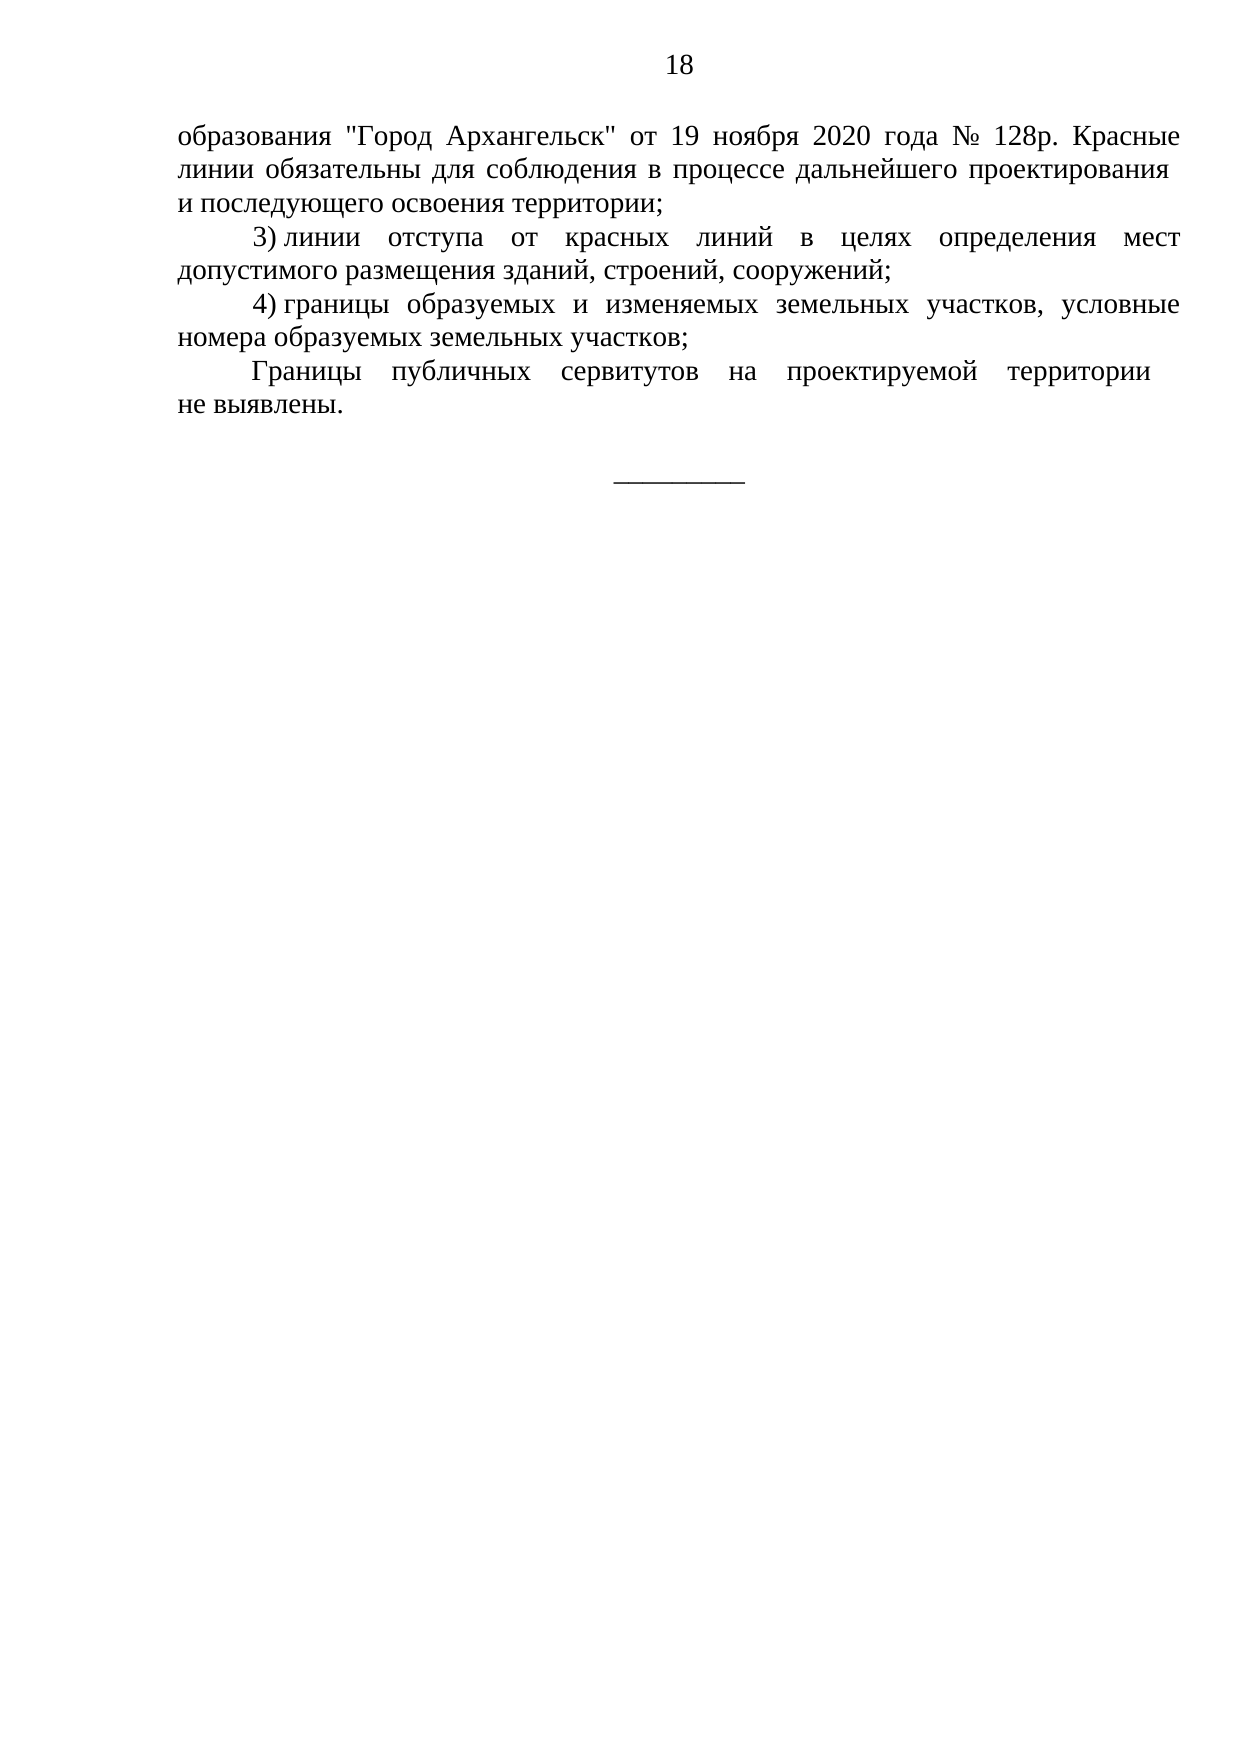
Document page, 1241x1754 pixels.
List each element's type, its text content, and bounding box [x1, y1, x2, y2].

text 3) линии отступа от красных линий в целях определения мест допустимого размещения зданий, строений, сооружений; [177, 219, 1181, 286]
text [177, 118, 1181, 219]
text 4) границы образуемых и изменяемых земельных участков, условные номера образуемых земельных участков; [177, 286, 1181, 353]
text _________ [177, 453, 1181, 487]
text Границы публичных сервитутов на проектируемой территории не выявлены. [177, 353, 1181, 420]
